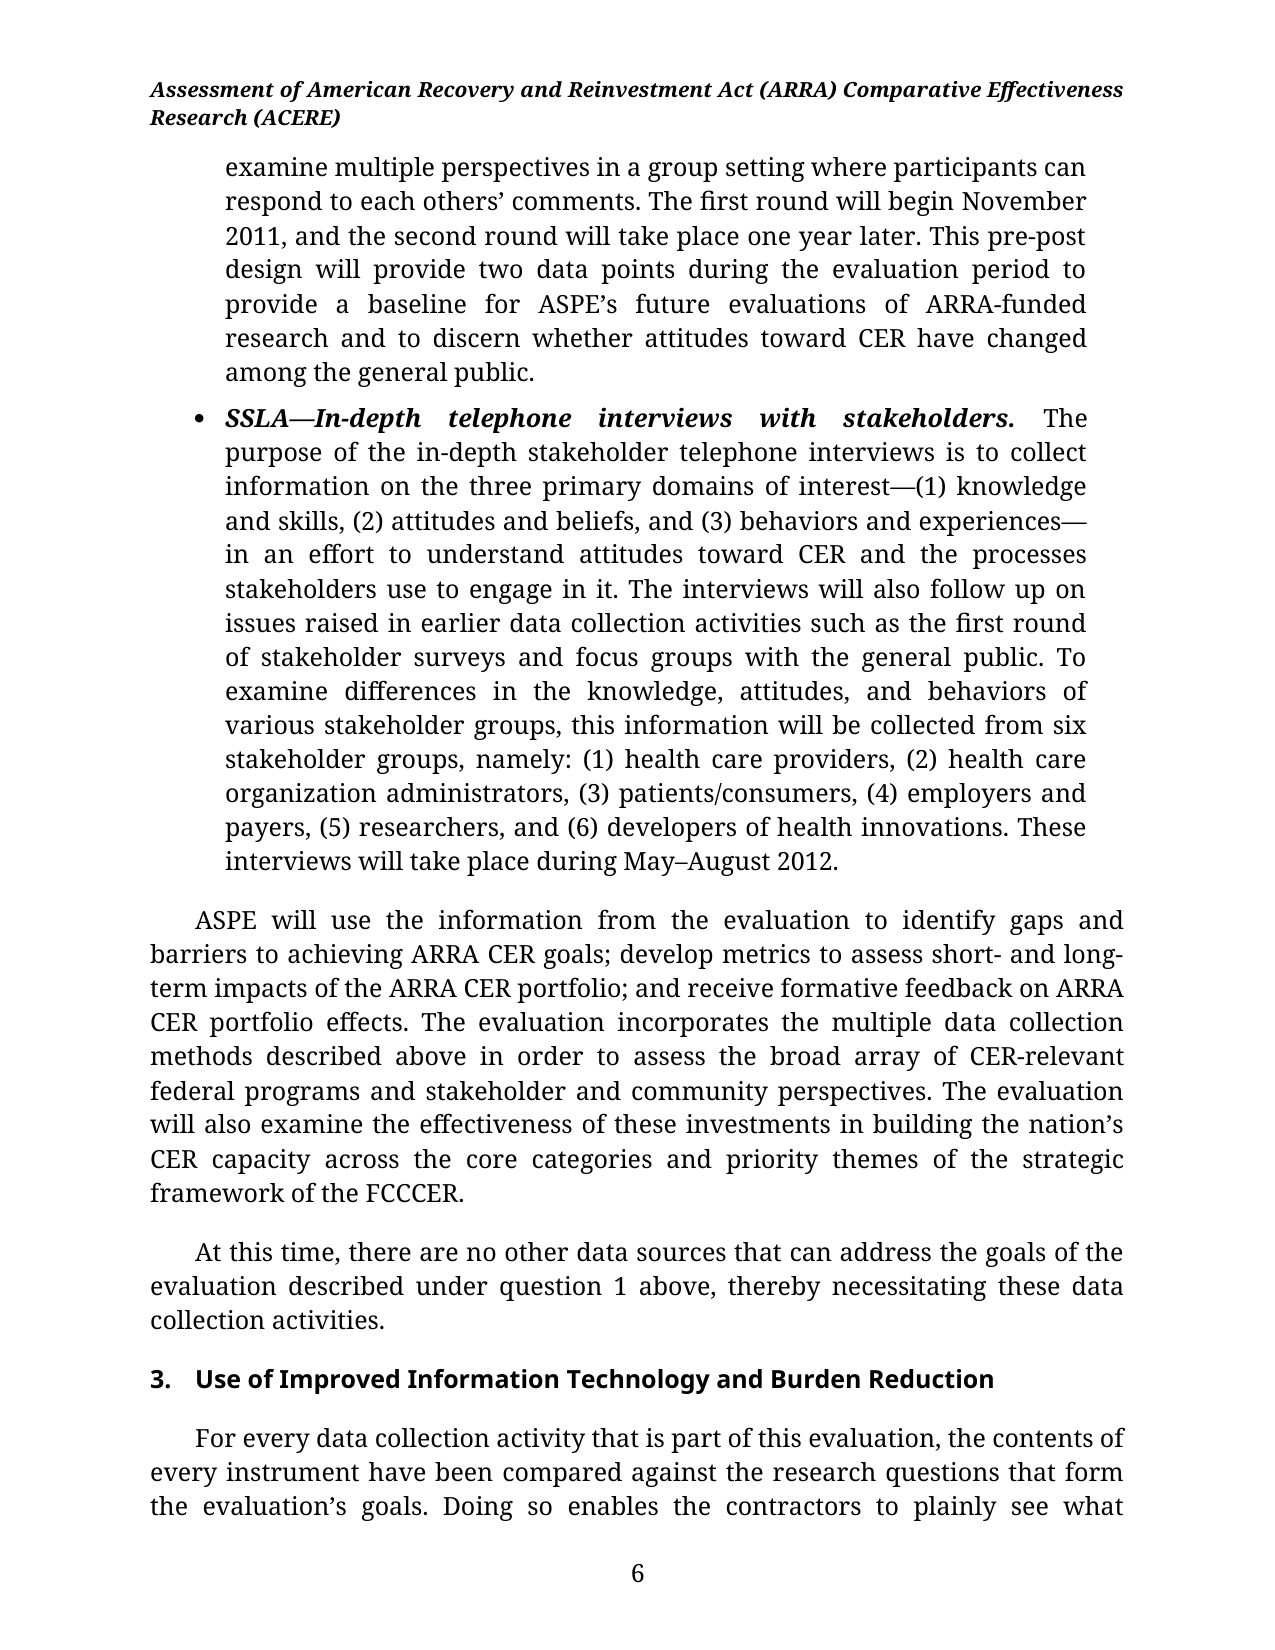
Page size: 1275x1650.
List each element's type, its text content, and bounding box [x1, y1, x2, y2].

text SSLA—In-depth telephone interviews with stakeholders. The purpose of the in-depth stakeholder telephone interviews is to collect information on the three primary domains of interest—(1) knowledge and skills, (2) attitudes and beliefs, and (3) behaviors and experiences—in an effort to understand attitudes toward CER and the processes stakeholders use to engage in it. The interviews will also follow up on issues raised in earlier data collection activities such as the first round of stakeholder surveys and focus groups with the general public. To examine differences in the knowledge, attitudes, and behaviors of various stakeholder groups, this information will be collected from six stakeholder groups, namely: (1) health care providers, (2) health care organization administrators, (3) patients/consumers, (4) employers and payers, (5) researchers, and (6) developers of health innovations. These interviews will take place during May–August 2012. [195, 401, 1087, 878]
subtitle 3. Use of Improved Information Technology and Burden Reduction [150, 1362, 1125, 1396]
text ASPE will use the information from the evaluation to identify gaps and barriers to achieving ARRA CER goals; develop metrics to assess short- and long-term impacts of the ARRA CER portfolio; and receive formative feedback on ARRA CER portfolio effects. The evaluation incorporates the multiple data collection methods described above in order to assess the broad array of CER-relevant federal programs and stakeholder and community perspectives. The evaluation will also examine the effectiveness of these investments in building the nation’s CER capacity across the core categories and priority themes of the strategic framework of the FCCCER. [150, 903, 1125, 1209]
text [150, 1421, 1125, 1523]
text At this time, there are no other data sources that can address the goals of the evaluation described under question 1 above, thereby necessitating these data collection activities. [150, 1234, 1125, 1337]
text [195, 150, 1087, 388]
